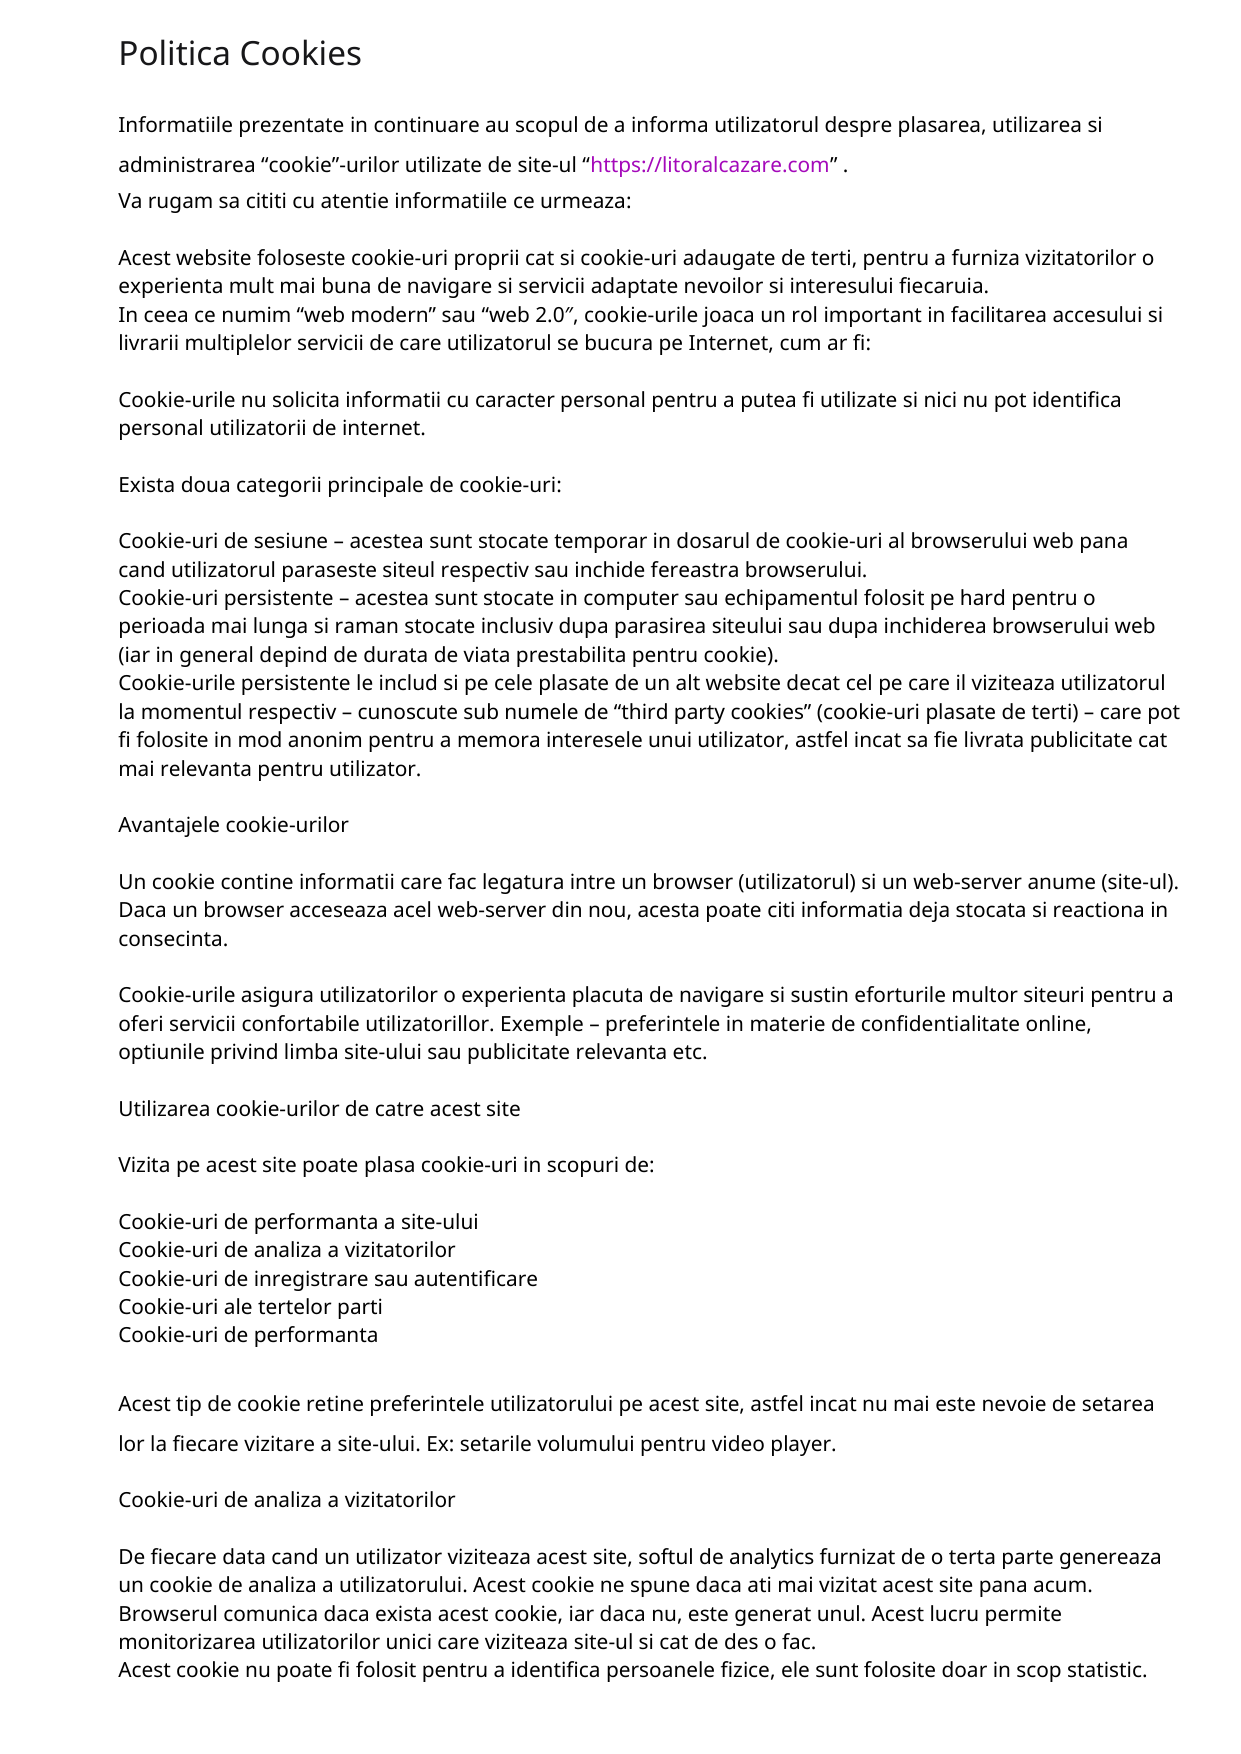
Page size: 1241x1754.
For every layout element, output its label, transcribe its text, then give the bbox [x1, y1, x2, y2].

text Informatiile prezentate in continuare au scopul de a informa utilizatorul despre plasarea, utilizarea si administrarea “cookie”-urilor utilizate de site-ul “https://litoralcazare.com” . [118, 98, 1181, 178]
text Cookie-uri de analiza a vizitatorilor [118, 1485, 1181, 1514]
text Exista doua categorii principale de cookie-uri: [118, 470, 1181, 498]
text Avantajele cookie-urilor [118, 810, 1181, 839]
text Cookie-urile nu solicita informatii cu caracter personal pentru a putea fi utilizate si nici nu pot identifica personal utilizatorii de internet. [118, 385, 1181, 442]
text Acest website foloseste cookie-uri proprii cat si cookie-uri adaugate de terti, pentru a furniza vizitatorilor o experienta mult mai buna de navigare si servicii adaptate nevoilor si interesului fiecaruia. In ceea ce numim “web modern” sau “web 2.0″, cookie-urile joaca un rol important in facilitarea accesului si livrarii multiplelor servicii de care utilizatorul se bucura pe Internet, cum ar fi: [118, 243, 1181, 357]
text Vizita pe acest site poate plasa cookie-uri in scopuri de: [118, 1150, 1181, 1179]
text Un cookie contine informatii care fac legatura intre un browser (utilizatorul) si un web-server anume (site-ul). Daca un browser acceseaza acel web-server din nou, acesta poate citi informatia deja stocata si reactiona in consecinta. [118, 867, 1181, 952]
text Va rugam sa cititi cu atentie informatiile ce urmeaza: [118, 186, 1181, 215]
text De fiecare data cand un utilizator viziteaza acest site, softul de analytics furnizat de o terta parte genereaza un cookie de analiza a utilizatorului. Acest cookie ne spune daca ati mai vizitat acest site pana acum. Browserul comunica daca exista acest cookie, iar daca nu, este generat unul. Acest lucru permite monitorizarea utilizatorilor unici care viziteaza site-ul si cat de des o fac. Acest cookie nu poate fi folosit pentru a identifica persoanele fizice, ele sunt folosite doar in scop statistic. [118, 1542, 1181, 1684]
text Utilizarea cookie-urilor de catre acest site [118, 1094, 1181, 1122]
text Cookie-urile asigura utilizatorilor o experienta placuta de navigare si sustin eforturile multor siteuri pentru a oferi servicii confortabile utilizatorillor. Exemple – preferintele in materie de confidentialitate online, optiunile privind limba site-ului sau publicitate relevanta etc. [118, 980, 1181, 1066]
text Cookie-uri de performanta a site-ului Cookie-uri de analiza a vizitatorilor Cookie-uri de inregistrare sau autentificare Cookie-uri ale tertelor parti Cookie-uri de performanta [118, 1207, 1181, 1349]
text Cookie-uri de sesiune – acestea sunt stocate temporar in dosarul de cookie-uri al browserului web pana cand utilizatorul paraseste siteul respectiv sau inchide fereastra browserului. Cookie-uri persistente – acestea sunt stocate in computer sau echipamentul folosit pe hard pentru o perioada mai lunga si raman stocate inclusiv dupa parasirea siteului sau dupa inchiderea browserului web (iar in general depind de durata de viata prestabilita pentru cookie). Cookie-urile persistente le includ si pe cele plasate de un alt website decat cel pe care il viziteaza utilizatorul la momentul respectiv – cunoscute sub numele de “third party cookies” (cookie-uri plasate de terti) – care pot fi folosite in mod anonim pentru a memora interesele unui utilizator, astfel incat sa fie livrata publicitate cat mai relevanta pentru utilizator. [118, 526, 1181, 782]
text Acest tip de cookie retine preferintele utilizatorului pe acest site, astfel incat nu mai este nevoie de setarea lor la fiecare vizitare a site-ului. Ex: setarile volumului pentru video player. [118, 1377, 1181, 1457]
text Politica Cookies [118, 29, 1181, 75]
